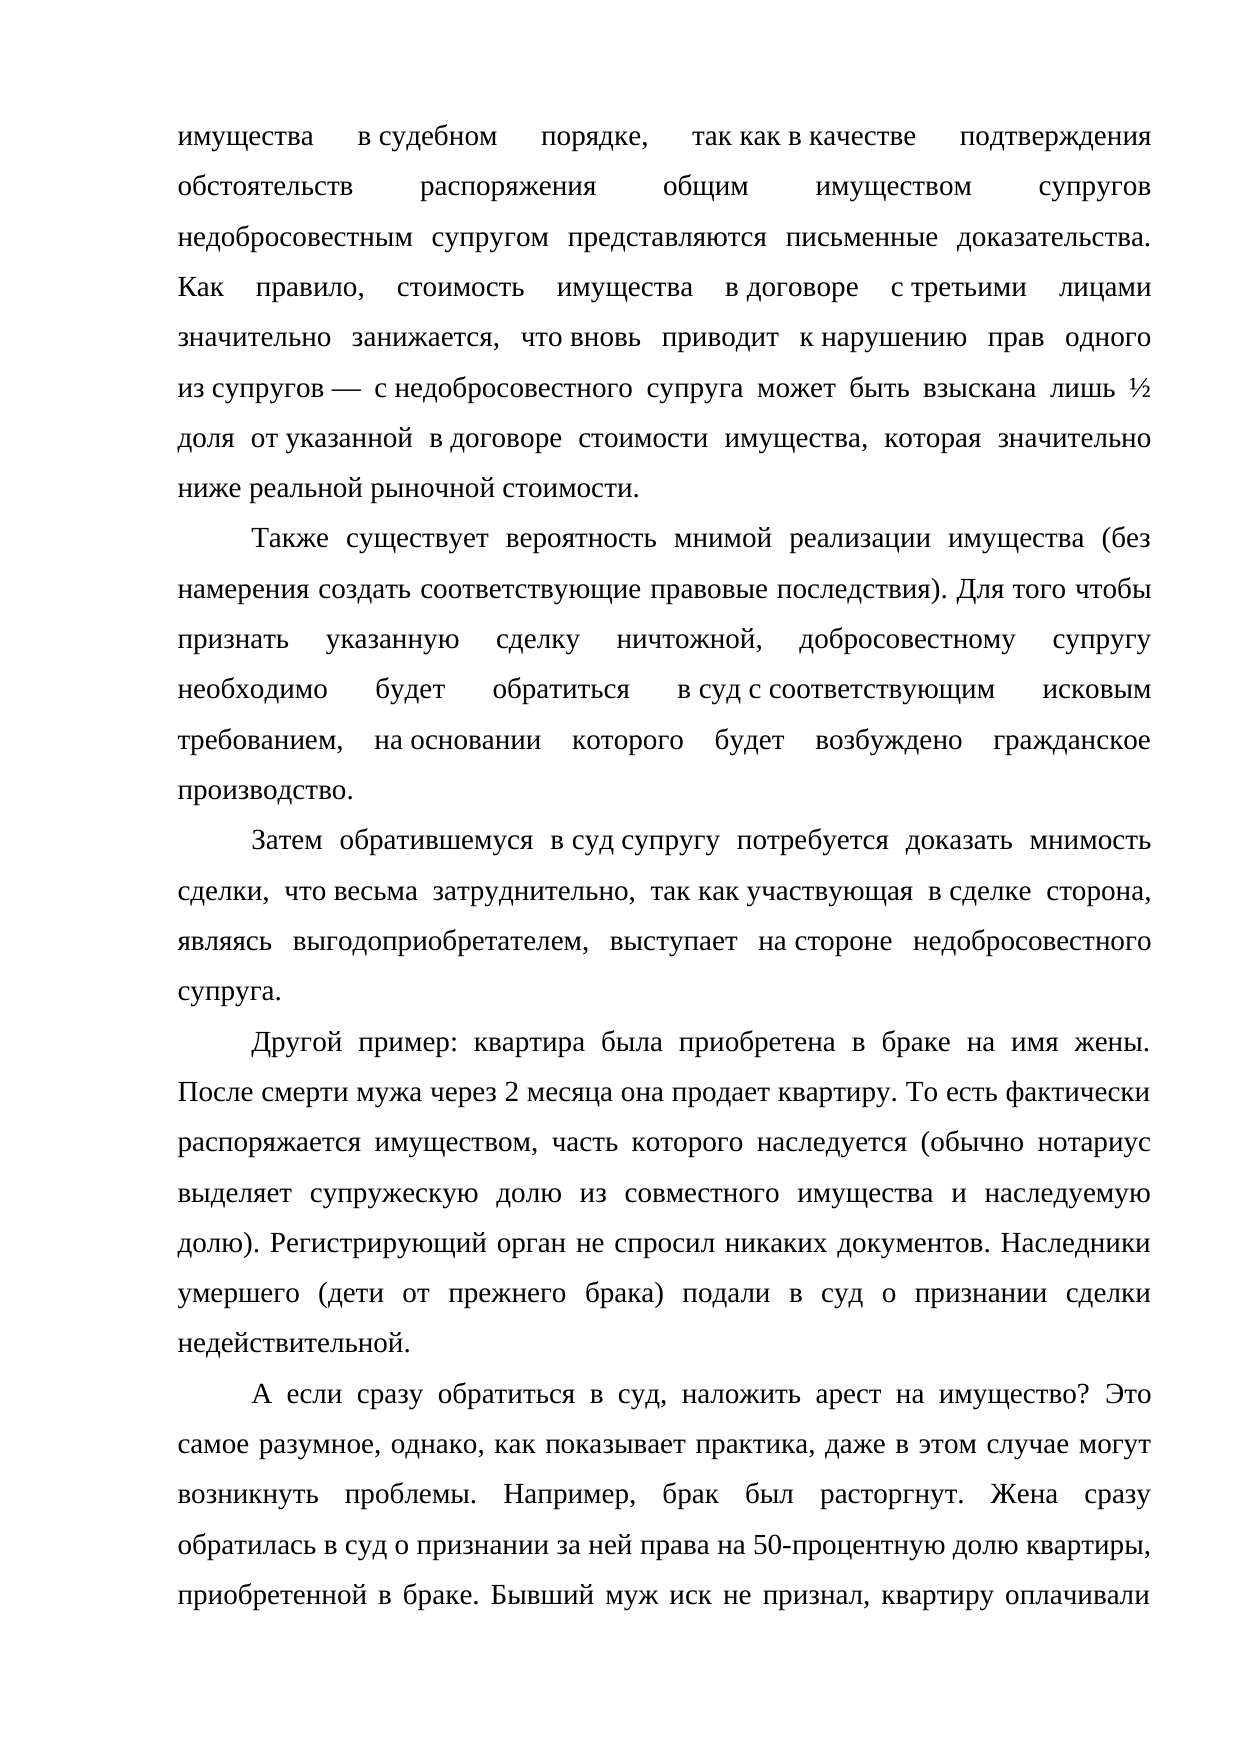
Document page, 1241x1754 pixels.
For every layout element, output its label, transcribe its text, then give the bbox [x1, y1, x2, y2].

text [177, 1376, 1152, 1611]
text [177, 118, 1152, 504]
text Другой пример: квартира была приобретена в браке на имя жены. После смерти мужа через 2 месяца она продает квартиру. То есть фактически распоряжается имуществом, часть которого наследуется (обычно нотариус выделяет супружескую долю из совместного имущества и наследуемую долю). Регистрирующий орган не спросил никаких документов. Наследники умершего (дети от прежнего брака) подали в суд о признании сделки недействительной. [177, 1024, 1152, 1359]
text Затем обратившемуся в суд супругу потребуется доказать мнимость сделки, что весьма затруднительно, так как участвующая в сделке сторона, являясь выгодоприобретателем, выступает на стороне недобросовестного супруга. [177, 822, 1152, 1007]
text Также существует вероятность мнимой реализации имущества (без намерения создать соответствующие правовые последствия). Для того чтобы признать указанную сделку ничтожной, добросовестному супругу необходимо будет обратиться в суд с соответствующим исковым требованием, на основании которого будет возбуждено гражданское производство. [177, 521, 1152, 806]
